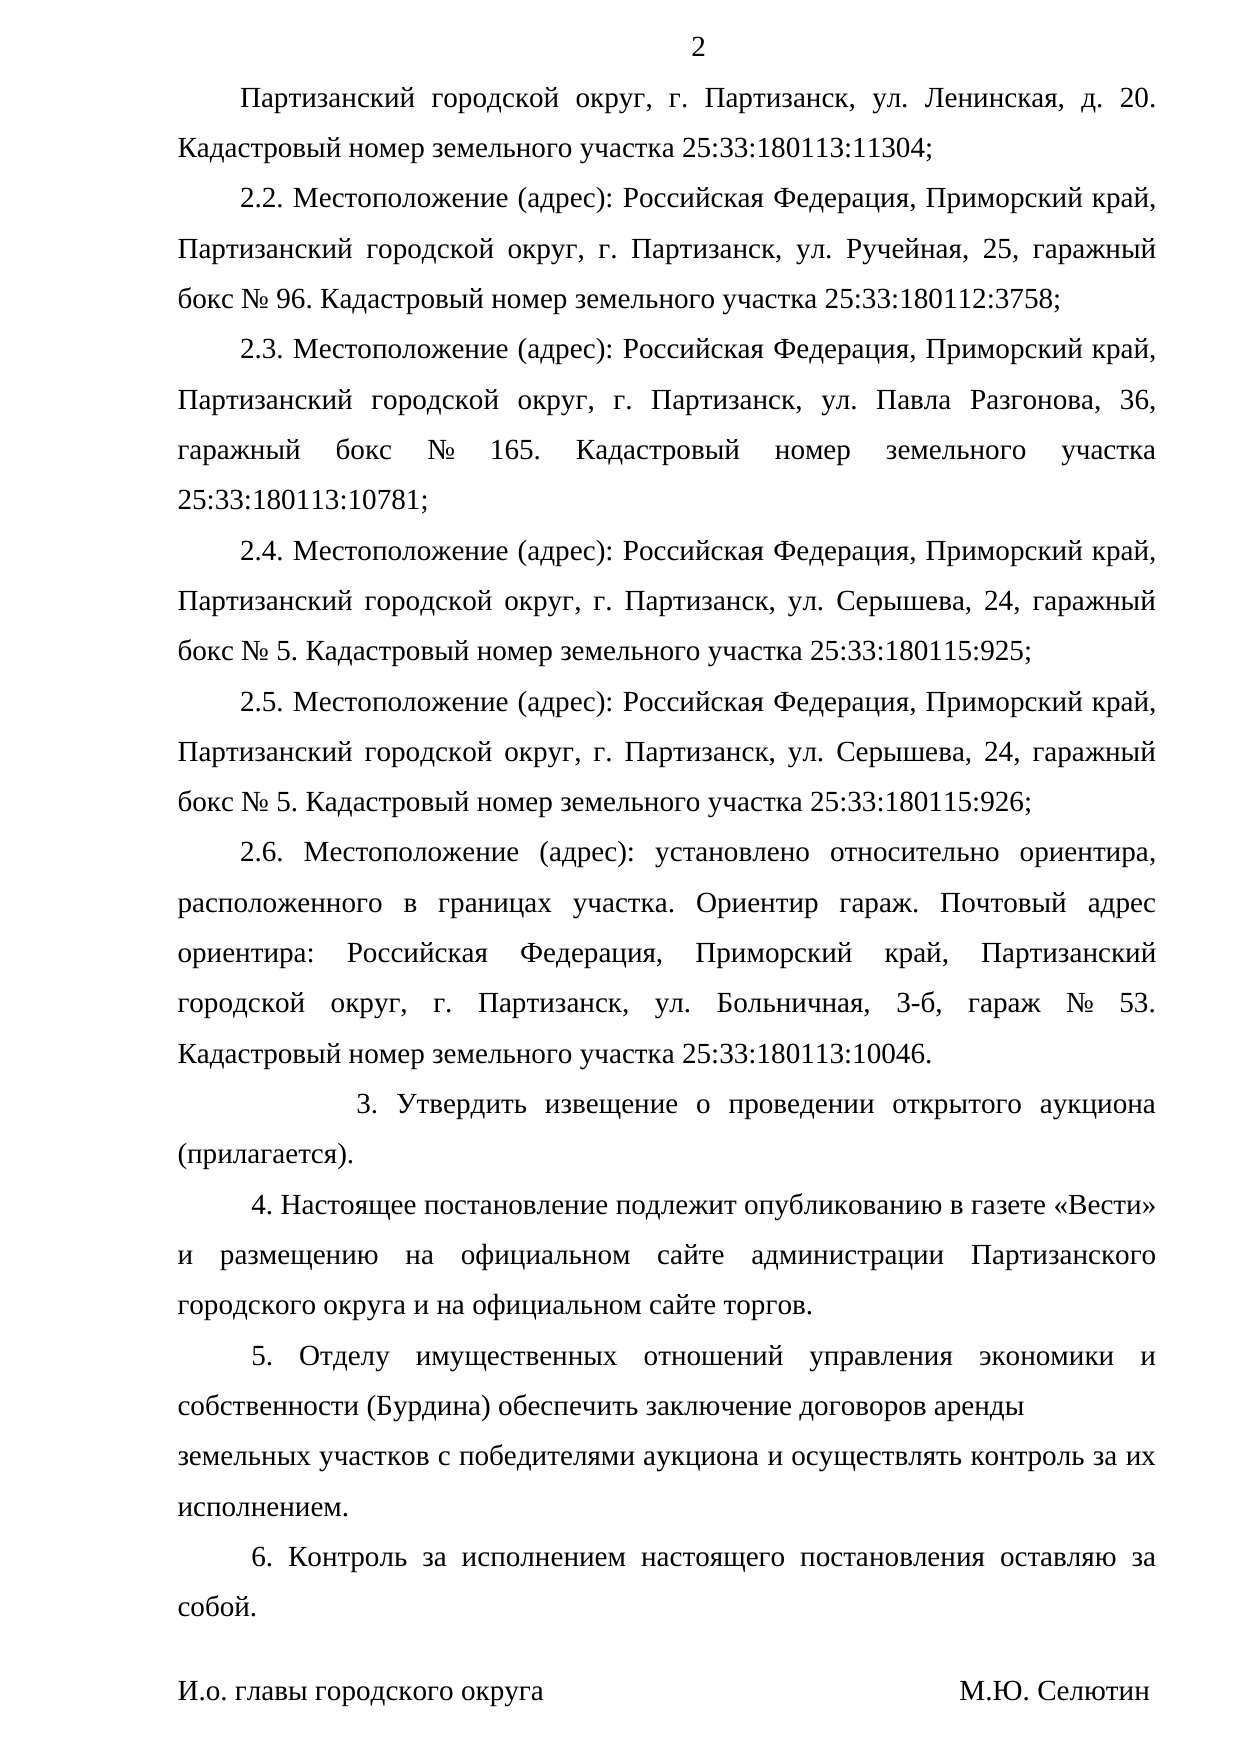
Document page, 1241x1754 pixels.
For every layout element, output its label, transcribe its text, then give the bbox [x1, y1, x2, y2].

text 2.2. Местоположение (адрес): Российская Федерация, Приморский край, Партизанский городской округ, г. Партизанск, ул. Ручейная, 25, гаражный бокс № 96. Кадастровый номер земельного участка 25:33:180112:3758; [177, 181, 1157, 315]
text Партизанский городской округ, г. Партизанск, ул. Ленинская, д. 20. Кадастровый номер земельного участка 25:33:180113:11304; [177, 80, 1157, 164]
text земельных участков с победителями аукциона и осуществлять контроль за их исполнением. [177, 1438, 1157, 1522]
text 2.4. Местоположение (адрес): Российская Федерация, Приморский край, Партизанский городской округ, г. Партизанск, ул. Серышева, 24, гаражный бокс № 5. Кадастровый номер земельного участка 25:33:180115:925; [177, 533, 1157, 667]
text И.о. главы городского округа М.Ю. Селютин [177, 1673, 1152, 1707]
text 6. Контроль за исполнением настоящего постановления оставляю за собой. [177, 1539, 1157, 1623]
text 2 [177, 29, 1157, 63]
text 2.6. Местоположение (адрес): установлено относительно ориентира, расположенного в границах участка. Ориентир гараж. Почтовый адрес ориентира: Российская Федерация, Приморский край, Партизанский городской округ, г. Партизанск, ул. Больничная, 3-б, гараж № 53. Кадастровый номер земельного участка 25:33:180113:10046. [177, 834, 1157, 1069]
text 3. Утвердить извещение о проведении открытого аукциона (прилагается). [177, 1086, 1157, 1170]
text 2.5. Местоположение (адрес): Российская Федерация, Приморский край, Партизанский городской округ, г. Партизанск, ул. Серышева, 24, гаражный бокс № 5. Кадастровый номер земельного участка 25:33:180115:926; [177, 684, 1157, 818]
text 4. Настоящее постановление подлежит опубликованию в газете «Вести» и размещению на официальном сайте администрации Партизанского городского округа и на официальном сайте торгов. [177, 1187, 1157, 1321]
text 5. Отделу имущественных отношений управления экономики и собственности (Бурдина) обеспечить заключение договоров аренды [177, 1338, 1157, 1422]
text 2.3. Местоположение (адрес): Российская Федерация, Приморский край, Партизанский городской округ, г. Партизанск, ул. Павла Разгонова, 36, гаражный бокс № 165. Кадастровый номер земельного участка 25:33:180113:10781; [177, 331, 1157, 516]
